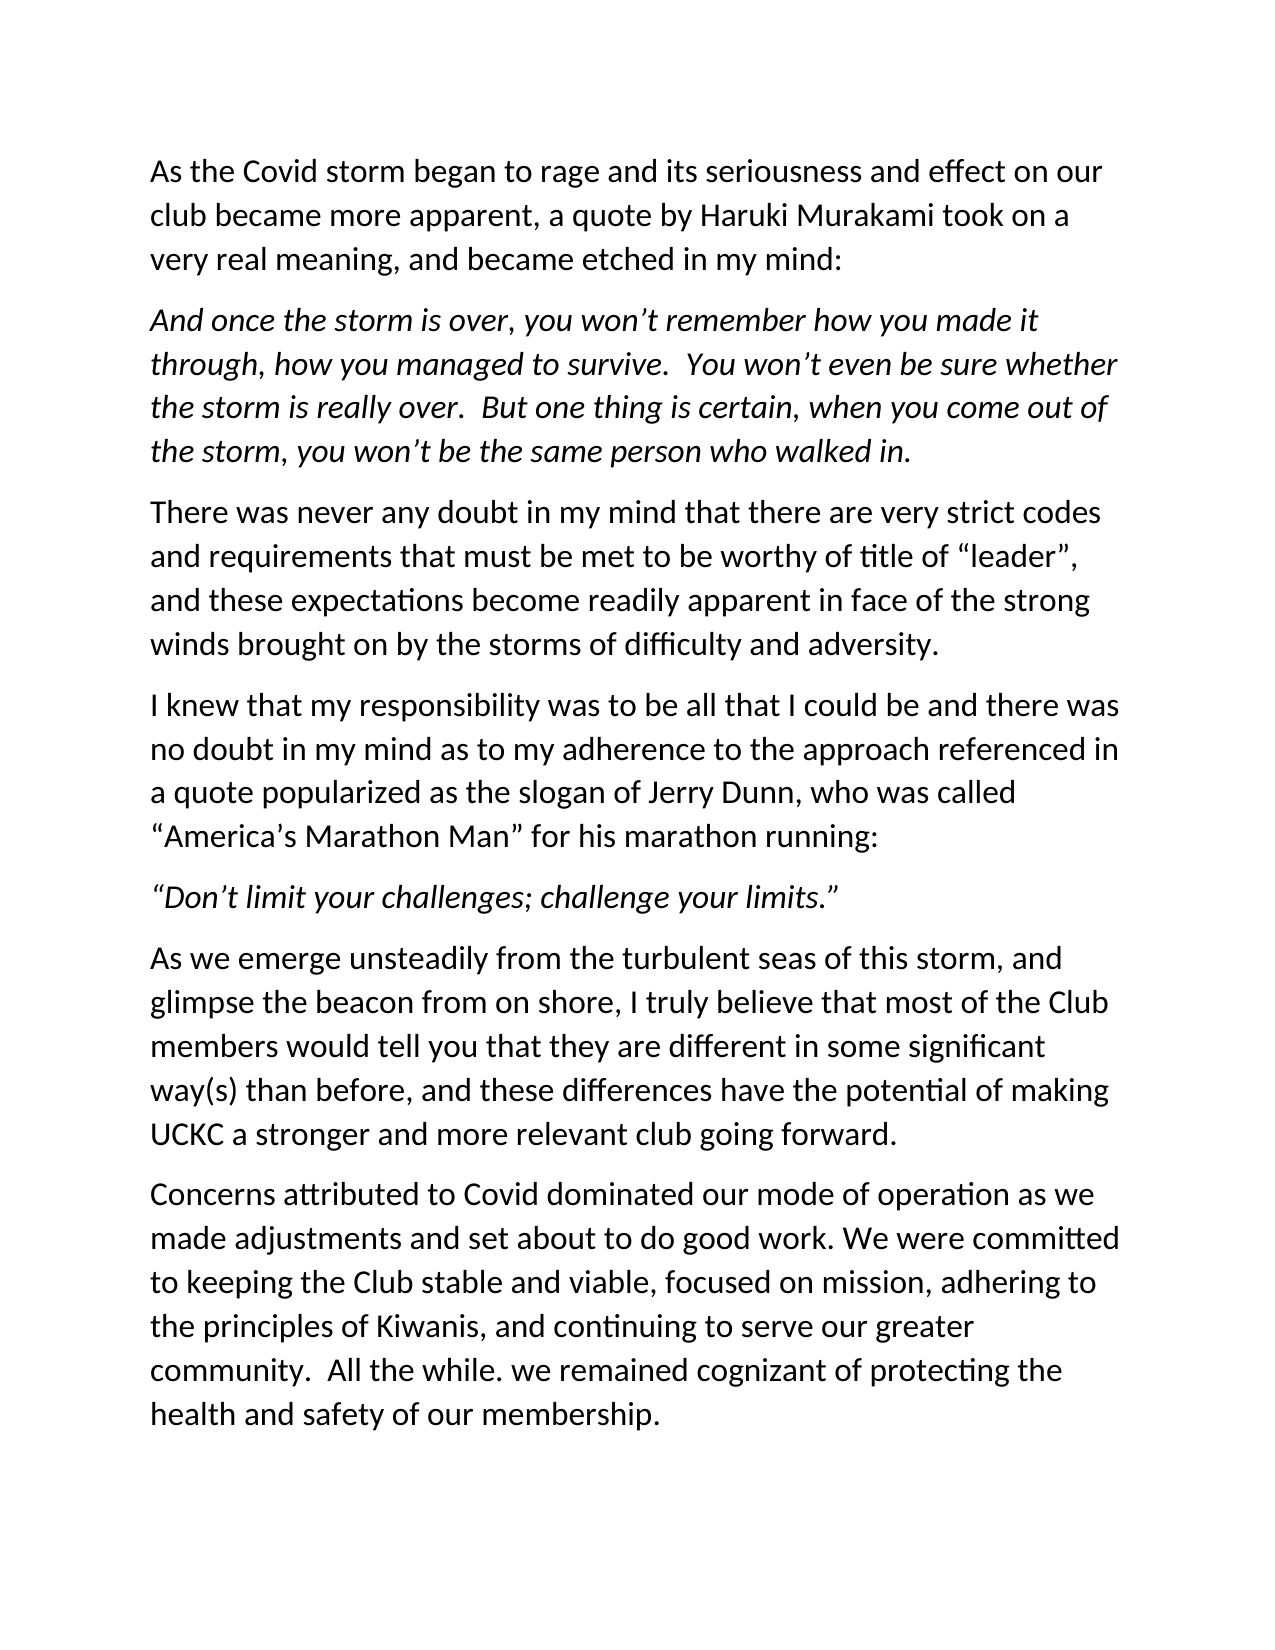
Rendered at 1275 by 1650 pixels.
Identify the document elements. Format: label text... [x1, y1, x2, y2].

text Concerns attributed to Covid dominated our mode of operation as we made adjustments and set about to do good work. We were committed to keeping the Club stable and viable, focused on mission, adhering to the principles of Kiwanis, and continuing to serve our greater community. All the while. we remained cognizant of protecting the health and safety of our membership. [150, 1173, 1125, 1434]
text “Don’t limit your challenges; challenge your limits.” [150, 876, 1125, 917]
text And once the storm is over, you won’t remember how you made it through, how you managed to survive. You won’t even be sure whether the storm is really over. But one thing is certain, when you come out of the storm, you won’t be the same person who walked in. [150, 298, 1125, 471]
text As we emerge unsteadily from the turbulent seas of this storm, and glimpse the beacon from on shore, I truly believe that most of the Club members would tell you that they are different in some significant way(s) than before, and these differences have the potential of making UCKC a stronger and more relevant club going forward. [150, 937, 1125, 1153]
text I knew that my responsibility was to be all that I could be and there was no doubt in my mind as to my adherence to the approach referenced in a quote popularized as the slogan of Jerry Dunn, who was called “America’s Marathon Man” for his marathon running: [150, 683, 1125, 856]
text As the Covid storm began to rage and its seriousness and effect on our club became more apparent, a quote by Haruki Murakami took on a very real meaning, and became etched in my mind: [150, 150, 1125, 279]
text There was never any doubt in my mind that there are very strict codes and requirements that must be met to be worthy of title of “leader”, and these expectations become readily apparent in face of the strong winds brought on by the storms of difficulty and adversity. [150, 491, 1125, 664]
